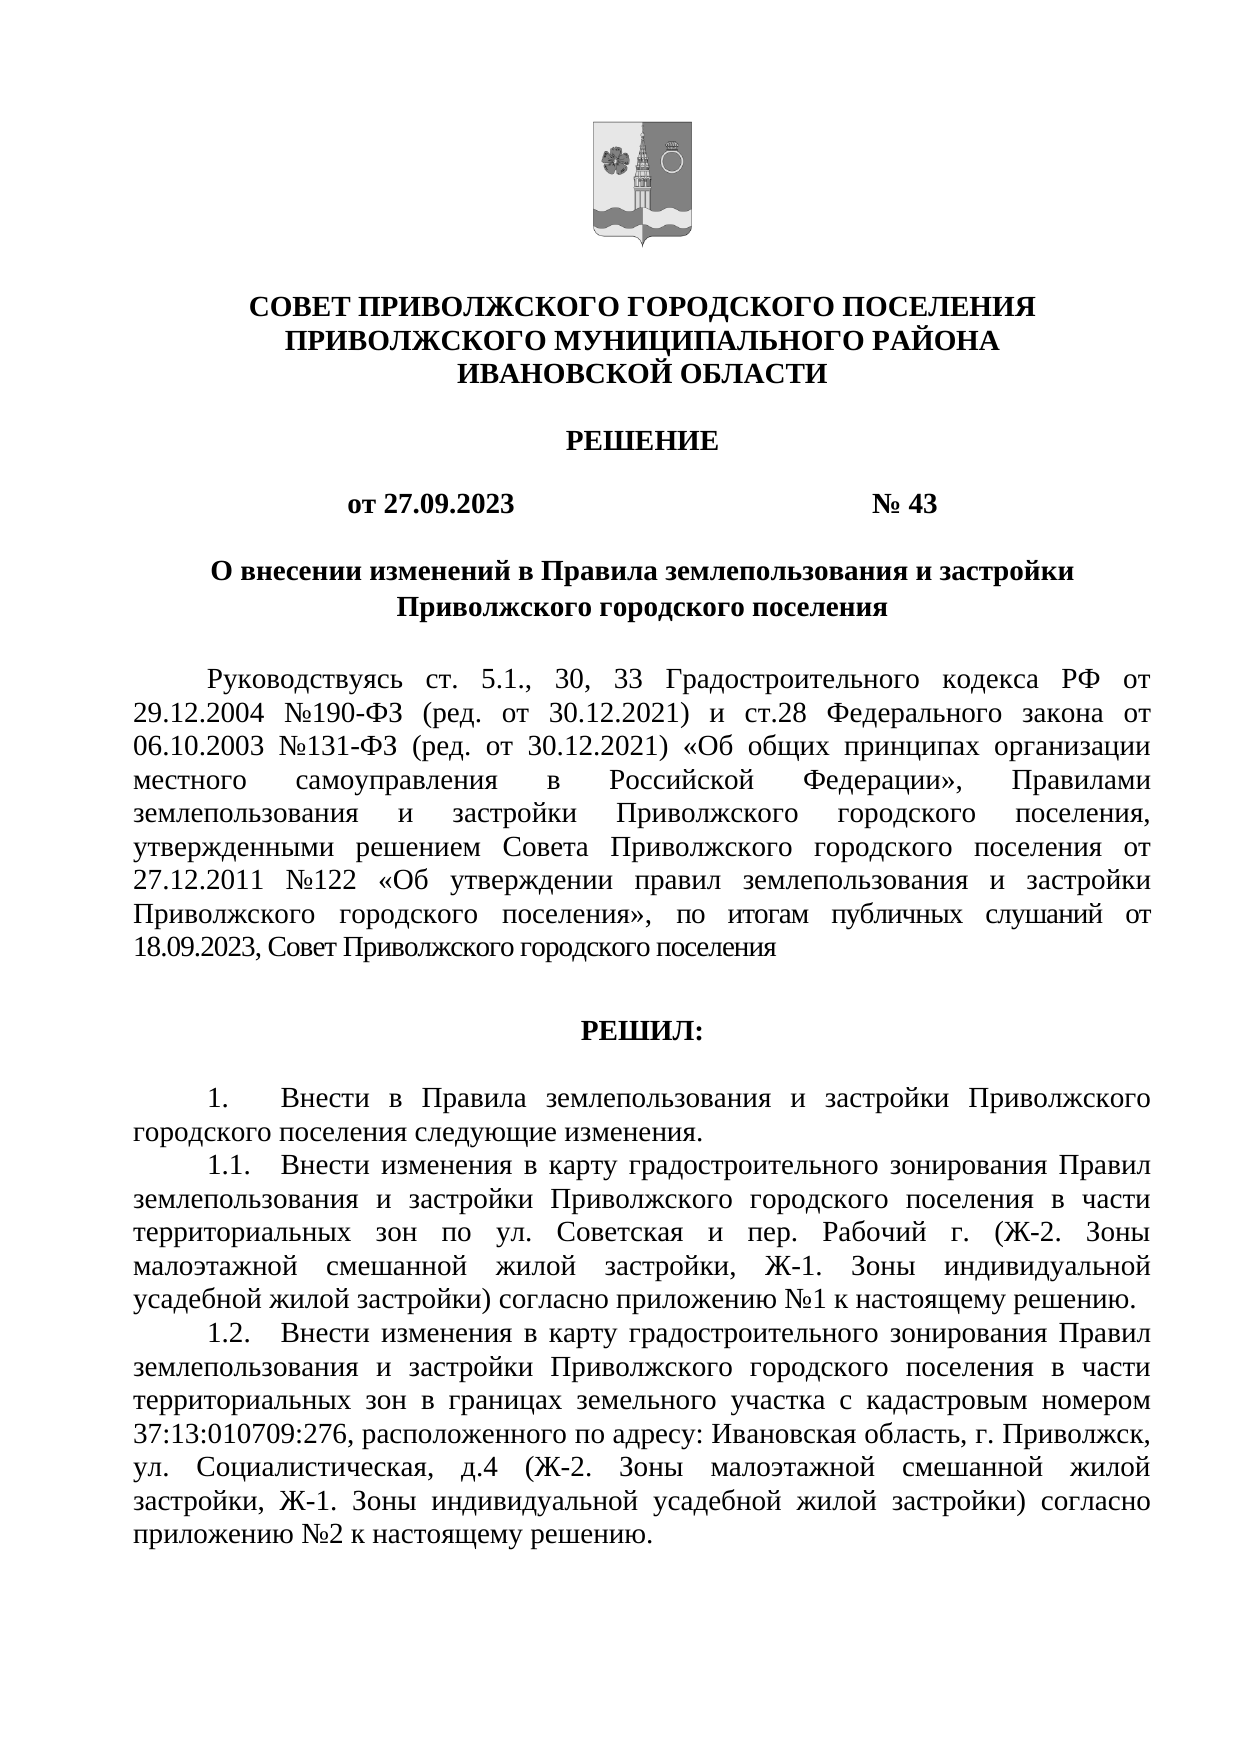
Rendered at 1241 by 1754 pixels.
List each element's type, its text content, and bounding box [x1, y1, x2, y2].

list Внести изменения в карту градостроительного зонирования Правил землепользования и застройки Приволжского городского поселения в части территориальных зон в границах земельного участка с кадастровым номером 37:13:010709:276, расположенного по адресу: Ивановская область, г. Приволжск, ул. Социалистическая, д.4 (Ж-2. Зоны малоэтажной смешанной жилой застройки, Ж-1. Зоны индивидуальной усадебной жилой застройки) согласно приложению №2 к настоящему решению. [133, 1315, 1152, 1550]
text ИВАНОВСКОЙ ОБЛАСТИ [133, 356, 1152, 390]
picture [590, 118, 695, 251]
text РЕШЕНИЕ [133, 423, 1152, 457]
text РЕШИЛ: [133, 1013, 1152, 1047]
text от 27.09.2023 № 43 [133, 486, 1152, 519]
list Внести в Правила землепользования и застройки Приволжского городского поселения следующие изменения. [133, 1080, 1152, 1147]
list Внести изменения в карту градостроительного зонирования Правил землепользования и застройки Приволжского городского поселения в части территориальных зон по ул. Советская и пер. Рабочий г. (Ж-2. Зоны малоэтажной смешанной жилой застройки, Ж-1. Зоны индивидуальной усадебной жилой застройки) согласно приложению №1 к настоящему решению. [133, 1147, 1152, 1315]
text ПРИВОЛЖСКОГО МУНИЦИПАЛЬНОГО РАЙОНА [133, 323, 1152, 356]
text О внесении изменений в Правила землепользования и застройки Приволжского городского поселения [133, 553, 1152, 622]
text Руководствуясь ст. 5.1., 30, 33 Градостроительного кодекса РФ от 29.12.2004 №190-ФЗ (ред. от 30.12.2021) и ст.28 Федерального закона от 06.10.2003 №131-ФЗ (ред. от 30.12.2021) «Об общих принципах организации местного самоуправления в Российской Федерации», Правилами землепользования и застройки Приволжского городского поселения, утвержденными решением Совета Приволжского городского поселения от 27.12.2011 №122 «Об утверждении правил землепользования и застройки Приволжского городского поселения», по итогам публичных слушаний от 18.09.2023, Совет Приволжского городского поселения [133, 661, 1152, 963]
text СОВЕТ ПРИВОЛЖСКОГО ГОРОДСКОГО ПОСЕЛЕНИЯ [133, 289, 1152, 323]
